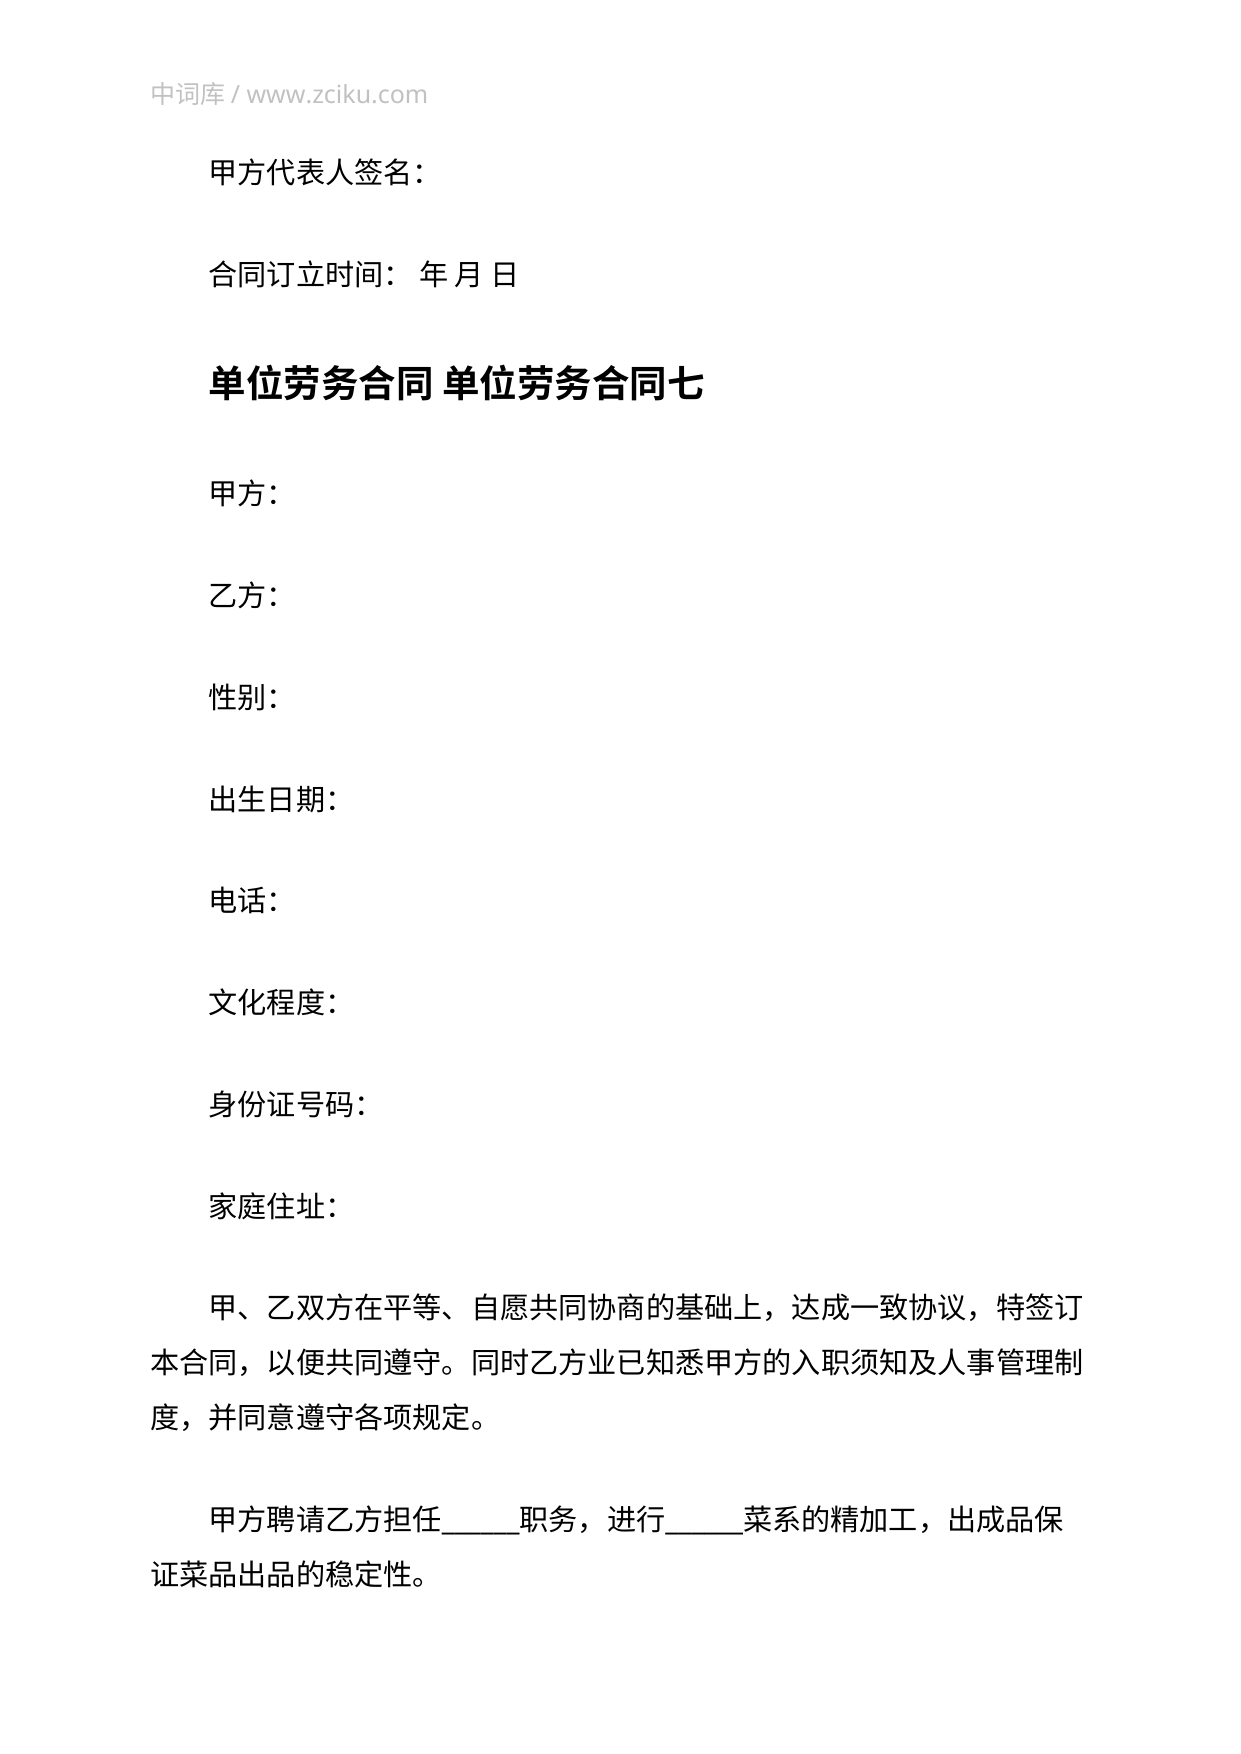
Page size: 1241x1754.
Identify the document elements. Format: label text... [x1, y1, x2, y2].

text 合同订立时间： 年 月 日 [150, 252, 1090, 294]
text 单位劳务合同 单位劳务合同七 [150, 353, 1090, 408]
text 甲方代表人签名： [150, 150, 1090, 192]
text 甲方聘请乙方担任______职务，进行______菜系的精加工，出成品保证菜品出品的稳定性。 [150, 1497, 1090, 1594]
text 甲、乙双方在平等、自愿共同协商的基础上，达成一致协议，特签订本合同，以便共同遵守。同时乙方业已知悉甲方的入职须知及人事管理制度，并同意遵守各项规定。 [150, 1285, 1090, 1437]
text 出生日期： [150, 776, 1090, 818]
text 家庭住址： [150, 1183, 1090, 1226]
text 电话： [150, 878, 1090, 920]
text 文化程度： [150, 980, 1090, 1022]
text 甲方： [150, 471, 1090, 513]
text 身份证号码： [150, 1082, 1090, 1124]
text 乙方： [150, 573, 1090, 615]
text 性别： [150, 674, 1090, 717]
